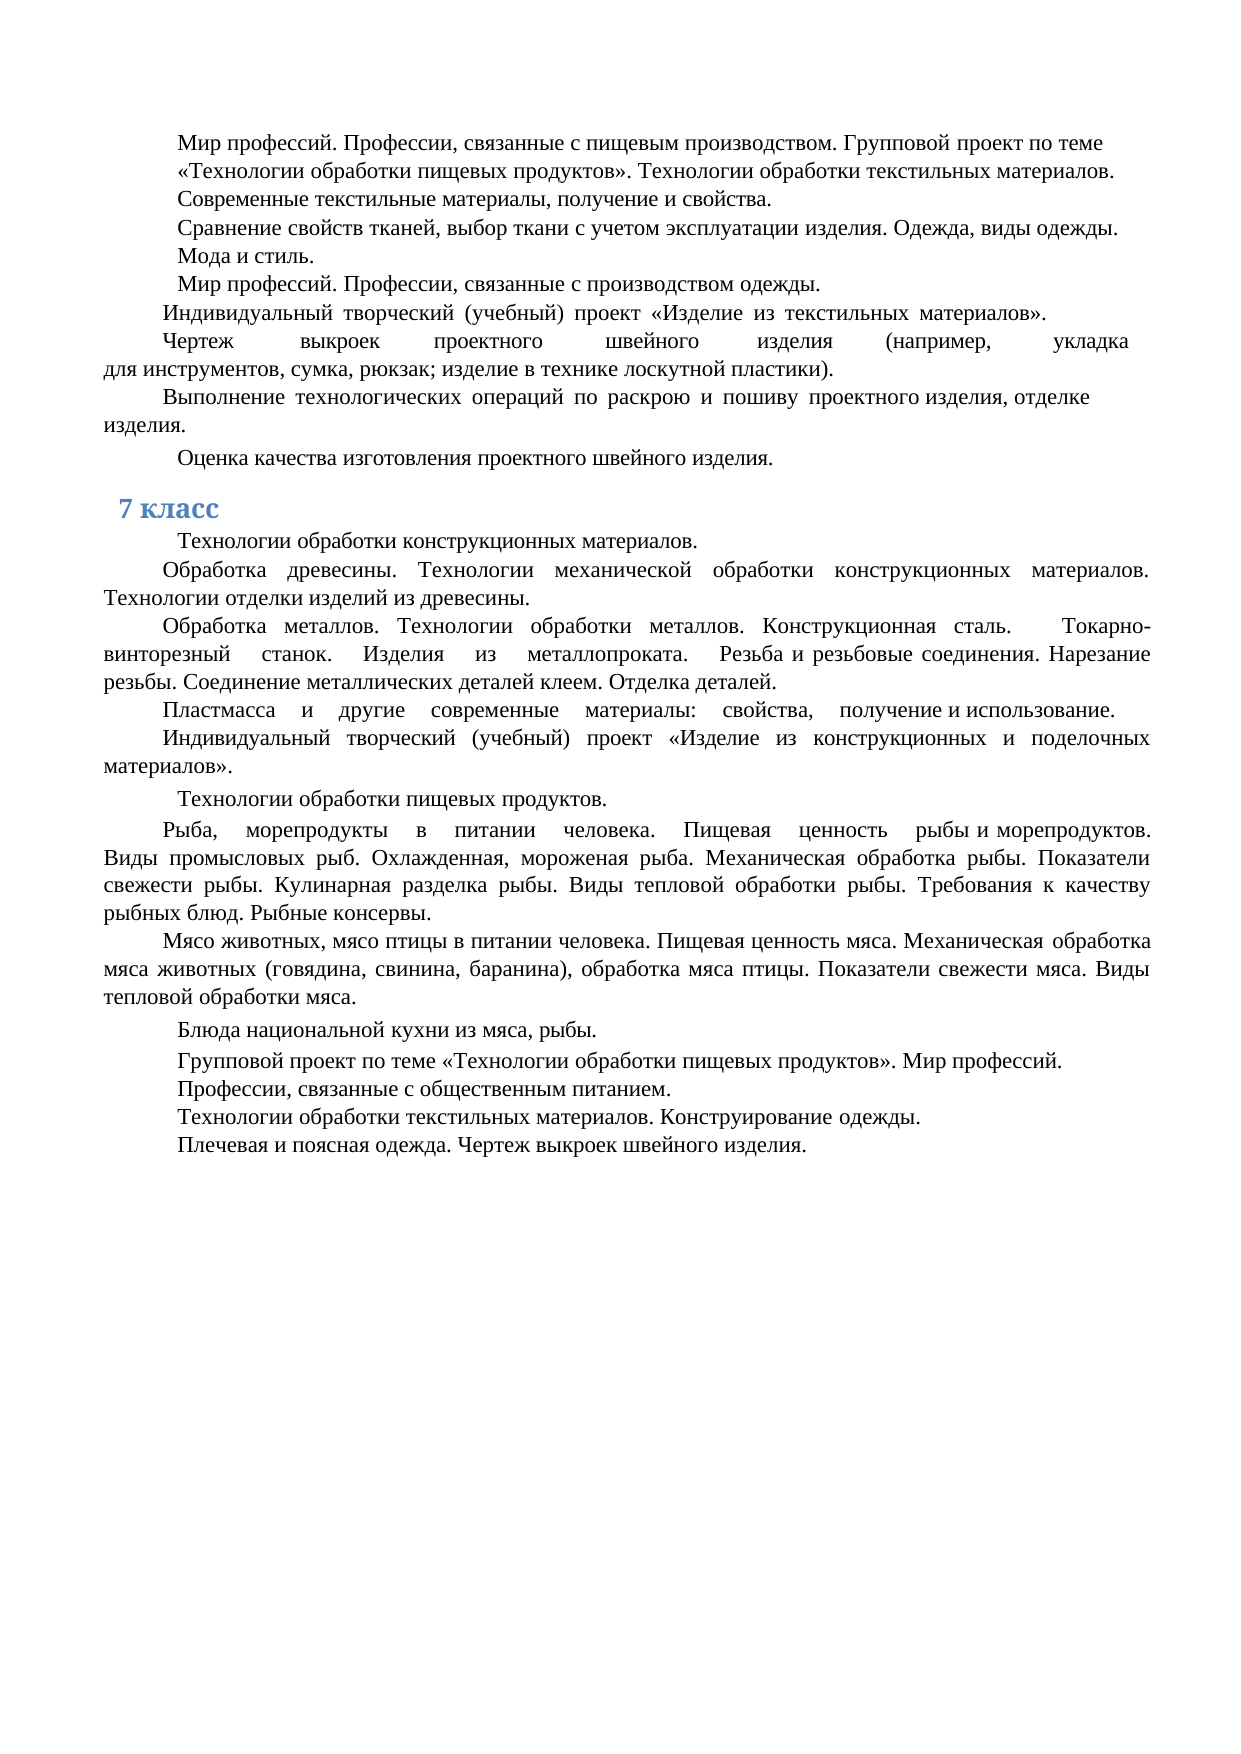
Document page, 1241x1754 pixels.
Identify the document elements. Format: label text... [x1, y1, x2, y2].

text Оценка качества изготовления проектного швейного изделия. [177, 438, 1166, 472]
text Чертеж выкроек проектного швейного изделия (например, укладка для инструментов, сумка, рюкзак; изделие в технике лоскутной пластики). [103, 327, 1151, 381]
text Технологии обработки текстильных материалов. Конструирование одежды. Плечевая и поясная одежда. Чертеж выкроек швейного изделия. [177, 1103, 931, 1157]
text Современные текстильные материалы, получение и свойства. [177, 185, 1166, 212]
text Групповой проект по теме «Технологии обработки пищевых продуктов». Мир профессий. Профессии, связанные с общественным питанием. [177, 1047, 1142, 1101]
text Технологии обработки конструкционных материалов. [177, 527, 1166, 553]
text Рыба, морепродукты в питании человека. Пищевая ценность рыбы и морепродуктов. Виды промысловых рыб. Охлажденная, мороженая рыба. Механическая обработка рыбы. Показатели свежести рыбы. Кулинарная разделка рыбы. Виды тепловой обработки рыбы. Требования к качеству рыбных блюд. Рыбные консервы. [103, 816, 1152, 926]
text Мясо животных, мясо птицы в питании человека. Пищевая ценность мяса. Механическая обработка мяса животных (говядина, свинина, баранина), обработка мяса птицы. Показатели свежести мяса. Виды тепловой обработки мяса. [103, 927, 1151, 1009]
text Пластмасса и другие современные материалы: свойства, получение и использование. [103, 696, 1151, 722]
text Обработка металлов. Технологии обработки металлов. Конструкционная сталь. Токарно-винторезный станок. Изделия из металлопроката. Резьба и резьбовые соединения. Нарезание резьбы. Соединение металлических деталей клеем. Отделка деталей. [103, 612, 1151, 694]
text Мир профессий. Профессии, связанные с пищевым производством. Групповой проект по теме «Технологии обработки пищевых продуктов». Технологии обработки текстильных материалов. [177, 129, 1142, 183]
text Выполнение технологических операций по раскрою и пошиву проектного изделия, отделке изделия. [103, 383, 1166, 437]
text Сравнение свойств тканей, выбор ткани с учетом эксплуатации изделия. Одежда, виды одежды. Мода и стиль. [177, 214, 1166, 268]
text Обработка древесины. Технологии механической обработки конструкционных материалов. Технологии отделки изделий из древесины. [103, 556, 1151, 610]
text Технологии обработки пищевых продуктов. [177, 779, 1166, 813]
text Блюда национальной кухни из мяса, рыбы. [177, 1011, 1166, 1044]
subtitle класс [118, 491, 1166, 525]
text Индивидуальный творческий (учебный) проект «Изделие из конструкционных и поделочных материалов». [103, 724, 1151, 778]
text Индивидуальный творческий (учебный) проект «Изделие из текстильных материалов». [103, 299, 1166, 325]
text Мир профессий. Профессии, связанные с производством одежды. [177, 270, 1166, 296]
